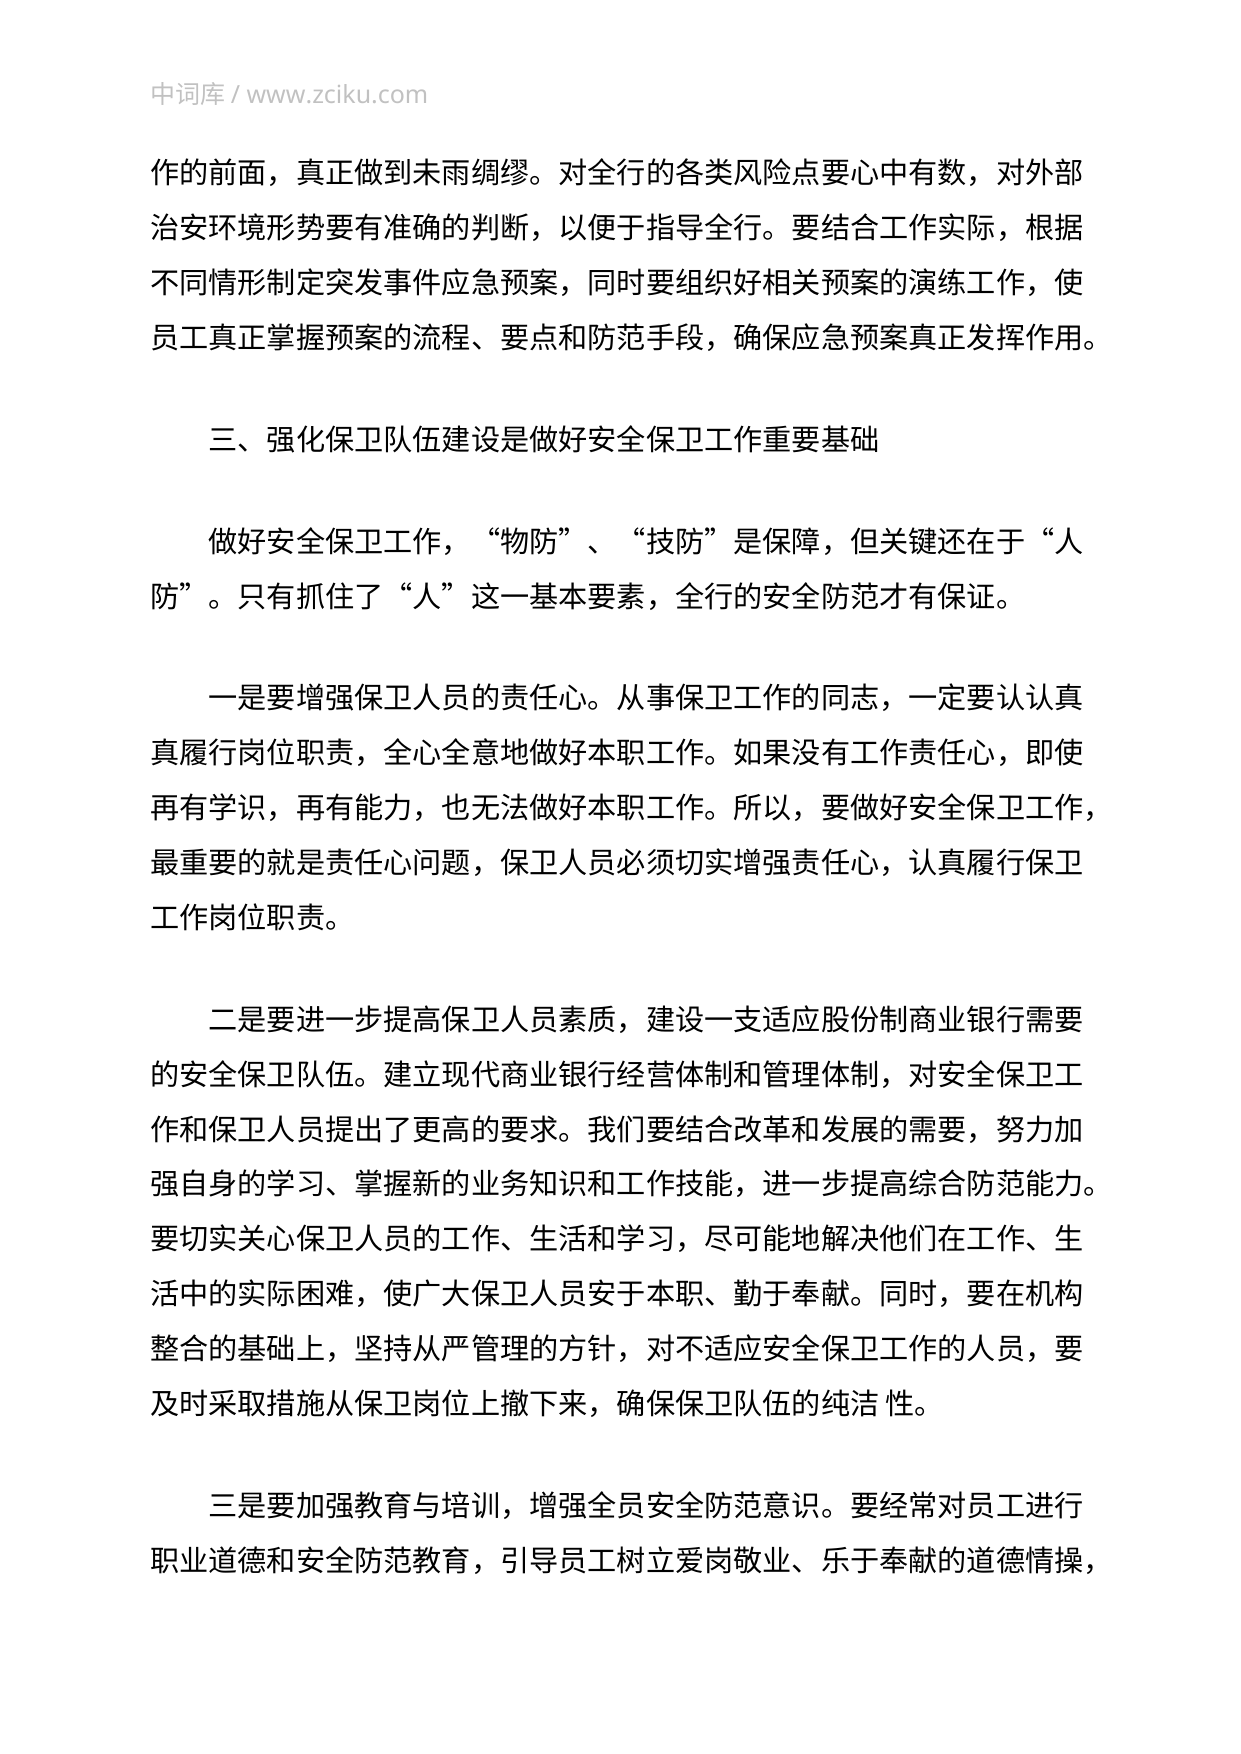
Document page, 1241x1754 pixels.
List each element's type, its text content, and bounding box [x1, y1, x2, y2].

text 做好安全保卫工作，“物防”、“技防”是保障，但关键还在于“人防”。只有抓住了“人”这一基本要素，全行的安全防范才有保证。 [150, 518, 1090, 615]
text 三、强化保卫队伍建设是做好安全保卫工作重要基础 [150, 416, 1090, 459]
text 一是要增强保卫人员的责任心。从事保卫工作的同志，一定要认认真真履行岗位职责，全心全意地做好本职工作。如果没有工作责任心，即使再有学识，再有能力，也无法做好本职工作。所以，要做好安全保卫工作，最重要的就是责任心问题，保卫人员必须切实增强责任心，认真履行保卫工作岗位职责。 [150, 675, 1090, 937]
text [150, 1482, 1090, 1579]
text 二是要进一步提高保卫人员素质，建设一支适应股份制商业银行需要的安全保卫队伍。建立现代商业银行经营体制和管理体制，对安全保卫工作和保卫人员提出了更高的要求。我们要结合改革和发展的需要，努力加强自身的学习、掌握新的业务知识和工作技能，进一步提高综合防范能力。要切实关心保卫人员的工作、生活和学习，尽可能地解决他们在工作、生活中的实际困难，使广大保卫人员安于本职、勤于奉献。同时，要在机构整合的基础上，坚持从严管理的方针，对不适应安全保卫工作的人员，要及时采取措施从保卫岗位上撤下来，确保保卫队伍的纯洁 性。 [150, 996, 1090, 1423]
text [150, 150, 1090, 357]
